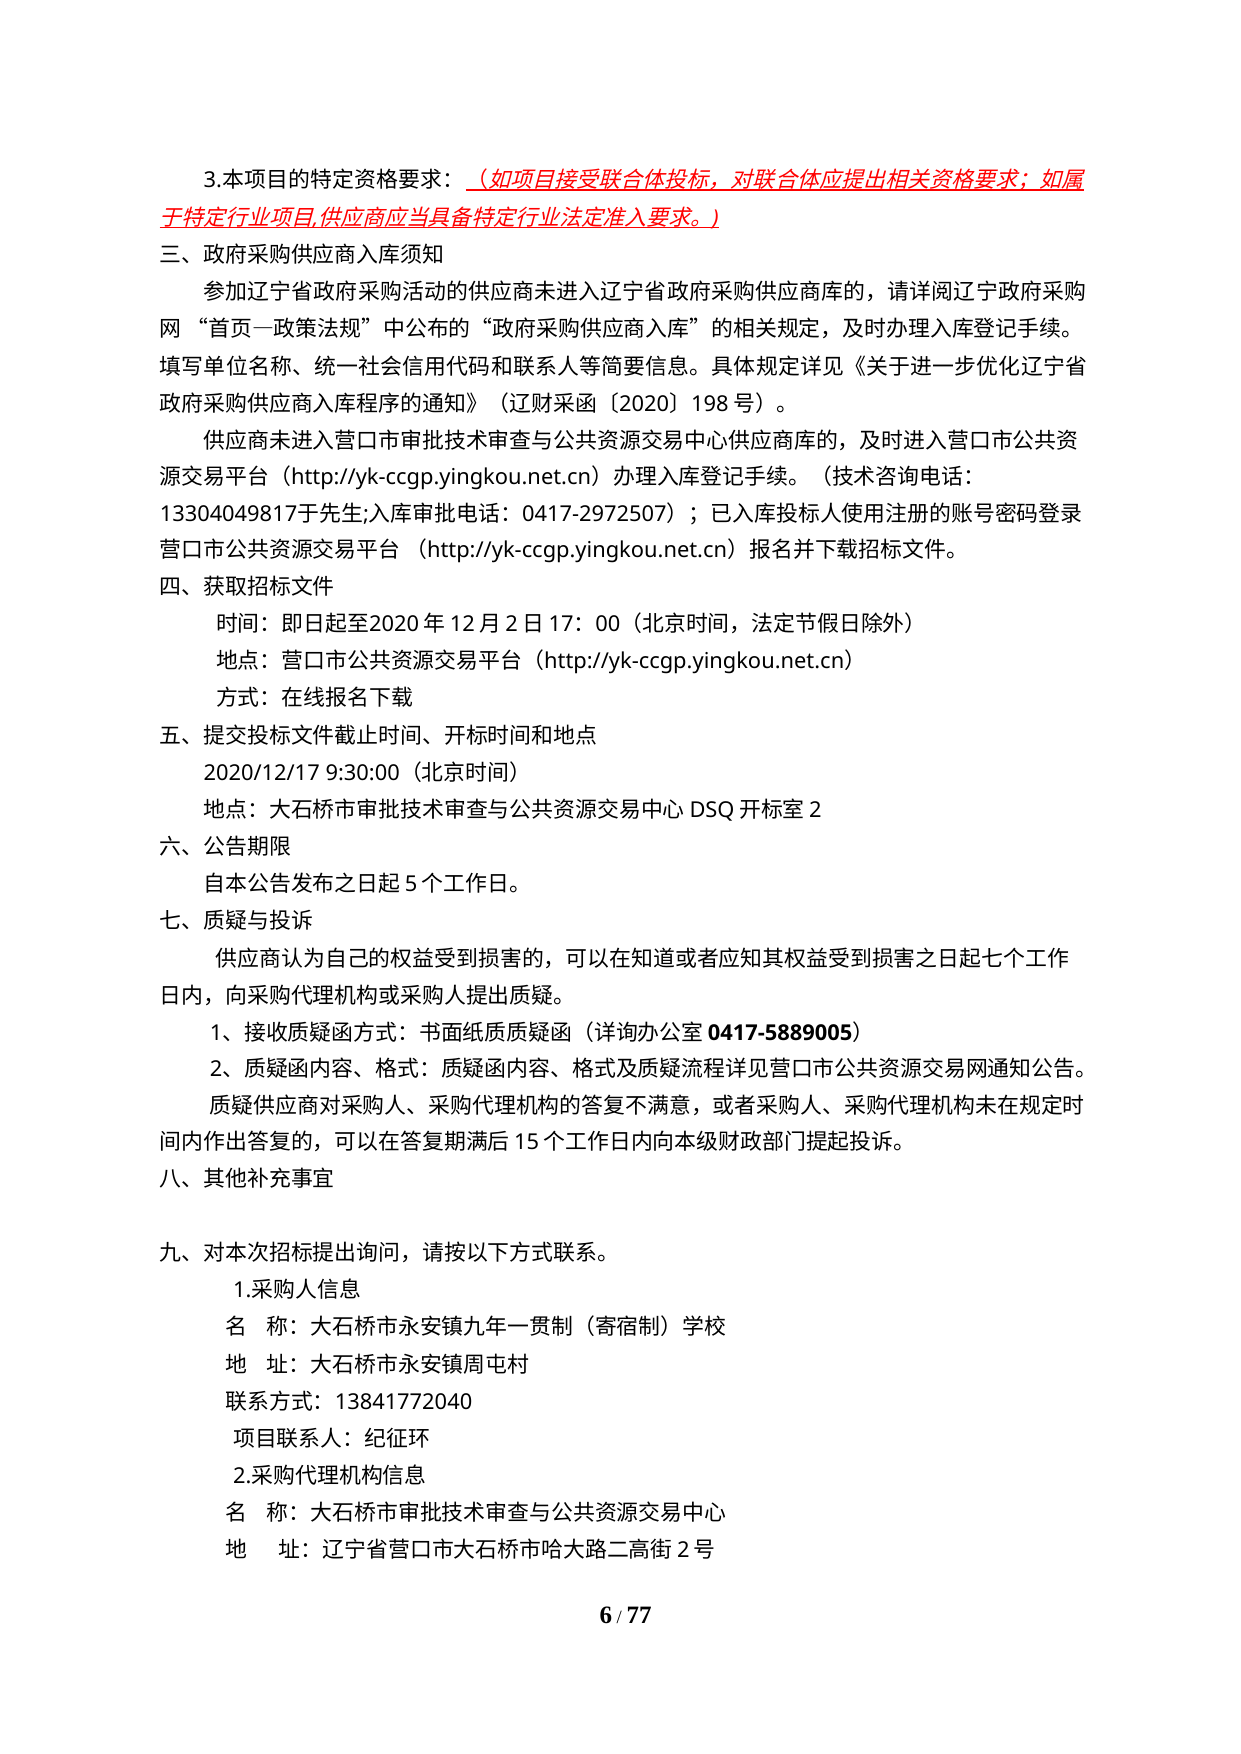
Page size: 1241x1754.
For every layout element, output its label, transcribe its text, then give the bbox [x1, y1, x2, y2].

text 自本公告发布之日起5个工作日。 [159, 866, 1087, 898]
text 1、接收质疑函方式：书面纸质质疑函（详询办公室0417-5889005） [159, 1015, 1087, 1047]
text 地点： [159, 792, 1087, 824]
text 四、获取招标文件 [159, 568, 1087, 601]
text 项目联系人：纪征环 [211, 1421, 1087, 1453]
text 名 称： [159, 1309, 1087, 1341]
text 地 址： [159, 1532, 1087, 1564]
text 时间：即日起至（北京时间，法定节假日除外） [159, 606, 1087, 638]
text 六、公告期限 [159, 829, 1087, 861]
text 八、其他补充事宜 [159, 1161, 1087, 1193]
text 供应商认为自己的权益受到损害的，可以在知道或者应知其权益受到损害之日起七个工作日内，向采购代理机构或采购人提出质疑。 [159, 940, 1087, 1010]
text 质疑供应商对采购人、采购代理机构的答复不满意，或者采购人、采购代理机构未在规定时间内作出答复的，可以在答复期满后15个工作日内向本级财政部门提起投诉。 [159, 1088, 1087, 1156]
text 五、提交投标文件截止时间、开标时间和地点 [159, 717, 1087, 750]
text 名 称： [159, 1495, 1087, 1527]
text 3.本项目的特定资格要求：（如项目接受联合体投标，对联合体应提出相关资格要求；如属于特定行业项目,供应商应当具备特定行业法定准入要求。) [159, 162, 1087, 232]
text 2.采购代理机构信息 [211, 1458, 1087, 1490]
text 七、质疑与投诉 [159, 903, 1087, 936]
text 三、政府采购供应商入库须知 [159, 236, 1087, 269]
text 九、对本次招标提出询问，请按以下方式联系。 [159, 1234, 1087, 1267]
text 方式：在线报名下载 [159, 680, 1087, 712]
text 地 址： [159, 1346, 1087, 1379]
text 2、质疑函内容、格式：质疑函内容、格式及质疑流程详见营口市公共资源交易网通知公告。 [159, 1051, 1087, 1083]
text 参加辽宁省政府采购活动的供应商未进入辽宁省政府采购供应商库的，请详阅辽宁政府采购网 “首页—政策法规”中公布的“政府采购供应商入库”的相关规定，及时办理入库登记手续。填写单位名称、统一社会信用代码和联系人等简要信息。具体规定详见《关于进一步优化辽宁省政府采购供应商入库程序的通知》（辽财采函〔2020〕198号）。 [159, 274, 1087, 418]
text 地点：营口市公共资源交易平台（http://yk-ccgp.yingkou.net.cn） [159, 643, 1087, 675]
text 供应商未进入营口市审批技术审查与公共资源交易中心供应商库的，及时进入营口市公共资源交易平台（http://yk-ccgp.yingkou.net.cn）办理入库登记手续。（技术咨询电话：于先生;入库审批电话：）；已入库投标人使用注册的账号密码登录营口市公共资源交易平台 （http://yk-ccgp.yingkou.net.cn）报名并下载招标文件。 [159, 423, 1087, 564]
text 联系方式： [159, 1383, 1087, 1416]
text （北京时间） [159, 754, 1087, 787]
text 1.采购人信息 [211, 1272, 1087, 1304]
